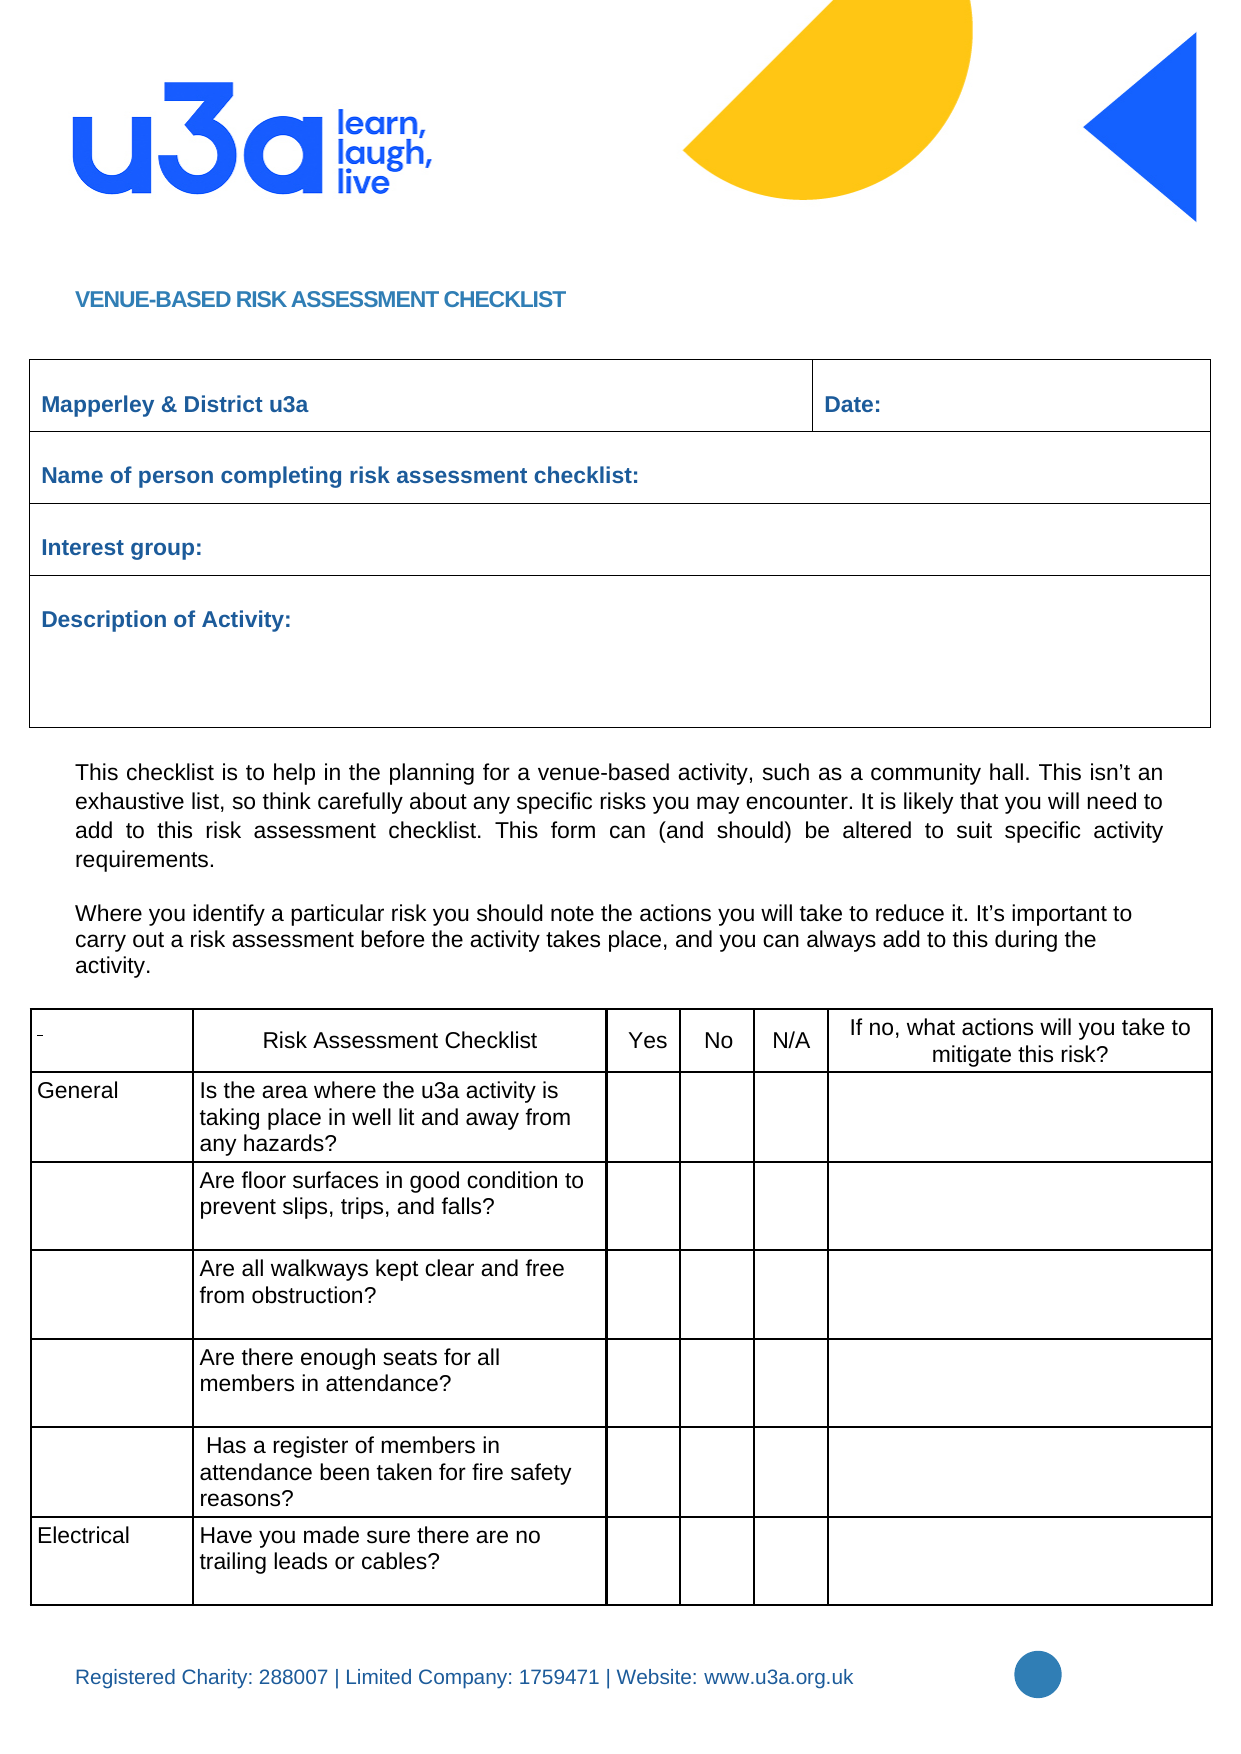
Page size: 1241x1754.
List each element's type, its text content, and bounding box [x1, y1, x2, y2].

table_cell Are there enough seats for all members in attendance? [194, 1340, 605, 1426]
table_cell Are floor surfaces in good condition to prevent slips, trips, and falls? [194, 1163, 605, 1249]
table_cell [32, 1251, 192, 1338]
table_cell [32, 1428, 192, 1516]
table_cell [755, 1073, 827, 1161]
title VENUE-BASED RISK ASSESSMENT CHECKLIST [75, 249, 1165, 322]
table_cell Have you made sure there are no trailing leads or cables? [194, 1518, 605, 1604]
table_cell Electrical [32, 1518, 192, 1604]
table_cell [829, 1340, 1211, 1426]
table_cell [755, 1428, 827, 1516]
text Where you identify a particular risk you should note the actions you will take to reduce it. It’s important to carry out a risk assessment before the activity takes place, and you can always add to this during the activity. [75, 900, 1165, 979]
table_header N/A [755, 1010, 827, 1071]
table_cell [32, 1340, 192, 1426]
table_cell [829, 1518, 1211, 1604]
table_cell [829, 1251, 1211, 1338]
table_cell Are all walkways kept clear and free from obstruction? [194, 1251, 605, 1338]
table_cell [608, 1251, 679, 1338]
table_header Mapperley & District u3a [30, 360, 812, 431]
table_cell [829, 1163, 1211, 1249]
table_cell Is the area where the u3a activity is taking place in well lit and away from any hazards? [194, 1073, 605, 1161]
table_cell [829, 1428, 1211, 1516]
table_cell [829, 1073, 1211, 1161]
table_cell Interest group: [30, 504, 1210, 575]
table_cell [681, 1251, 753, 1338]
table_cell [32, 1163, 192, 1249]
table_cell [755, 1251, 827, 1338]
table_cell [755, 1163, 827, 1249]
table_cell [755, 1518, 827, 1604]
table_cell [755, 1340, 827, 1426]
table_header If no, what actions will you take to mitigate this risk? [829, 1010, 1211, 1071]
table_header Date: [813, 360, 1210, 431]
picture [0, 0, 1197, 237]
text This checklist is to help in the planning for a venue-based activity, such as a community hall. This isn’t an exhaustive list, so think carefully about any specific risks you may encounter. It is likely that you will need to add to this risk assessment checklist. This form can (and should) be altered to suit specific activity requirements. [75, 757, 1165, 873]
table_cell General [32, 1073, 192, 1161]
table_cell Has a register of members in attendance been taken for fire safety reasons? [194, 1428, 605, 1516]
table_cell [608, 1428, 679, 1516]
table_cell [681, 1073, 753, 1161]
table_cell [681, 1428, 753, 1516]
table_cell [608, 1340, 679, 1426]
table_cell [681, 1163, 753, 1249]
table_cell [608, 1163, 679, 1249]
table_header Yes [608, 1010, 679, 1071]
table_cell [681, 1518, 753, 1604]
table_header No [681, 1010, 753, 1071]
table_cell Name of person completing risk assessment checklist: [30, 432, 1210, 503]
table_cell [608, 1518, 679, 1604]
table_header Risk Assessment Checklist [194, 1010, 605, 1071]
table_header [32, 1010, 192, 1071]
table_cell Description of Activity: [30, 576, 1210, 727]
table_cell [681, 1340, 753, 1426]
table_cell [608, 1073, 679, 1161]
